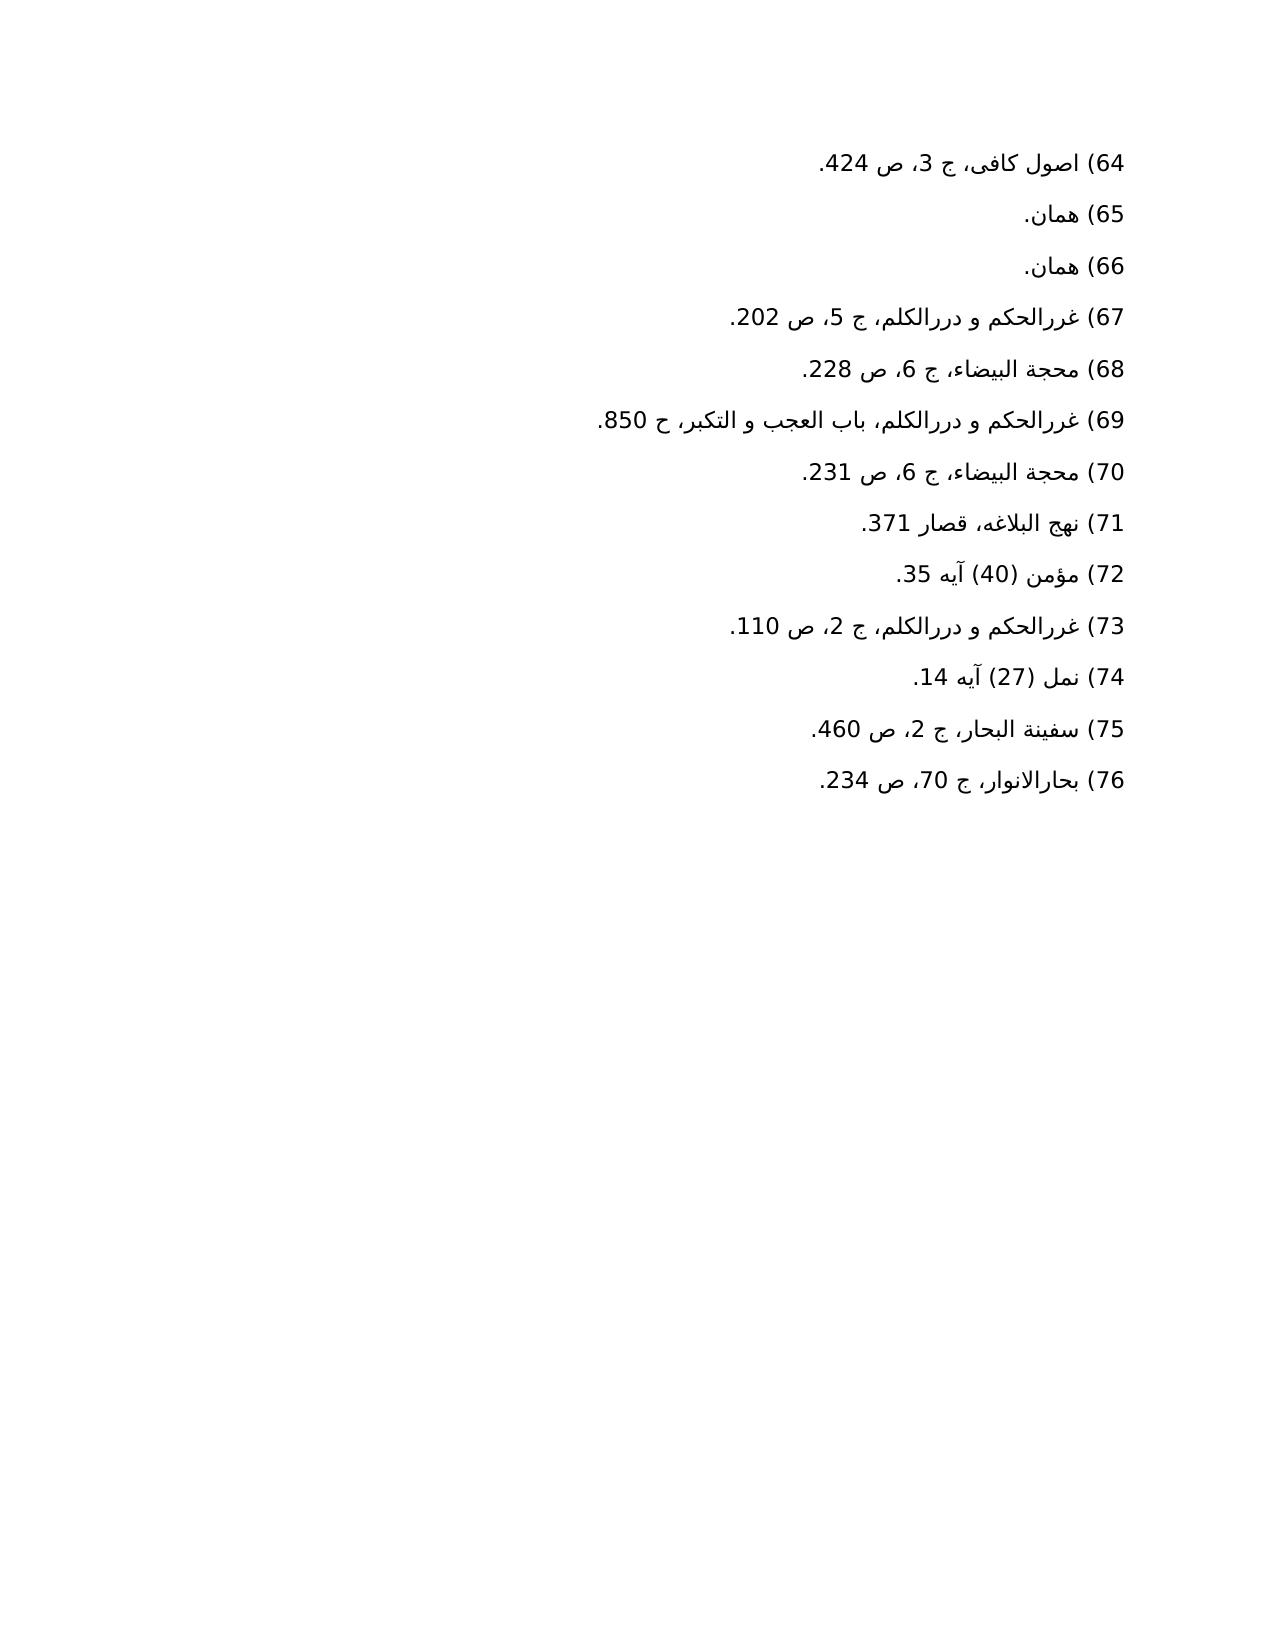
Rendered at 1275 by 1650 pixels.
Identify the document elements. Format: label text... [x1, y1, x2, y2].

text 69) غررالحكم و دررالكلم، باب العجب و التكبر، ح 850. [150, 407, 1125, 434]
text 72) مؤمن (40) آيه 35. [150, 562, 1125, 588]
text 70) محجة البيضاء، ج 6، ص 231. [150, 459, 1125, 485]
text 64) اصول كافى، ج 3، ص 424. [150, 150, 1125, 177]
text 68) محجة البيضاء، ج 6، ص 228. [150, 356, 1125, 382]
text 73) غررالحكم و دررالكلم، ج 2، ص 110. [150, 613, 1125, 640]
text 65) همان. [150, 201, 1125, 228]
text 75) سفينة البحار، ج 2، ص 460. [150, 716, 1125, 743]
text 76) بحارالانوار، ج 70، ص 234. [150, 767, 1125, 794]
text 71) نهج البلاغه، قصار 371. [150, 510, 1125, 537]
text 74) نمل (27) آيه 14. [150, 664, 1125, 691]
text 66) همان. [150, 253, 1125, 279]
text 67) غررالحكم و دررالكلم، ج 5، ص 202. [150, 304, 1125, 331]
